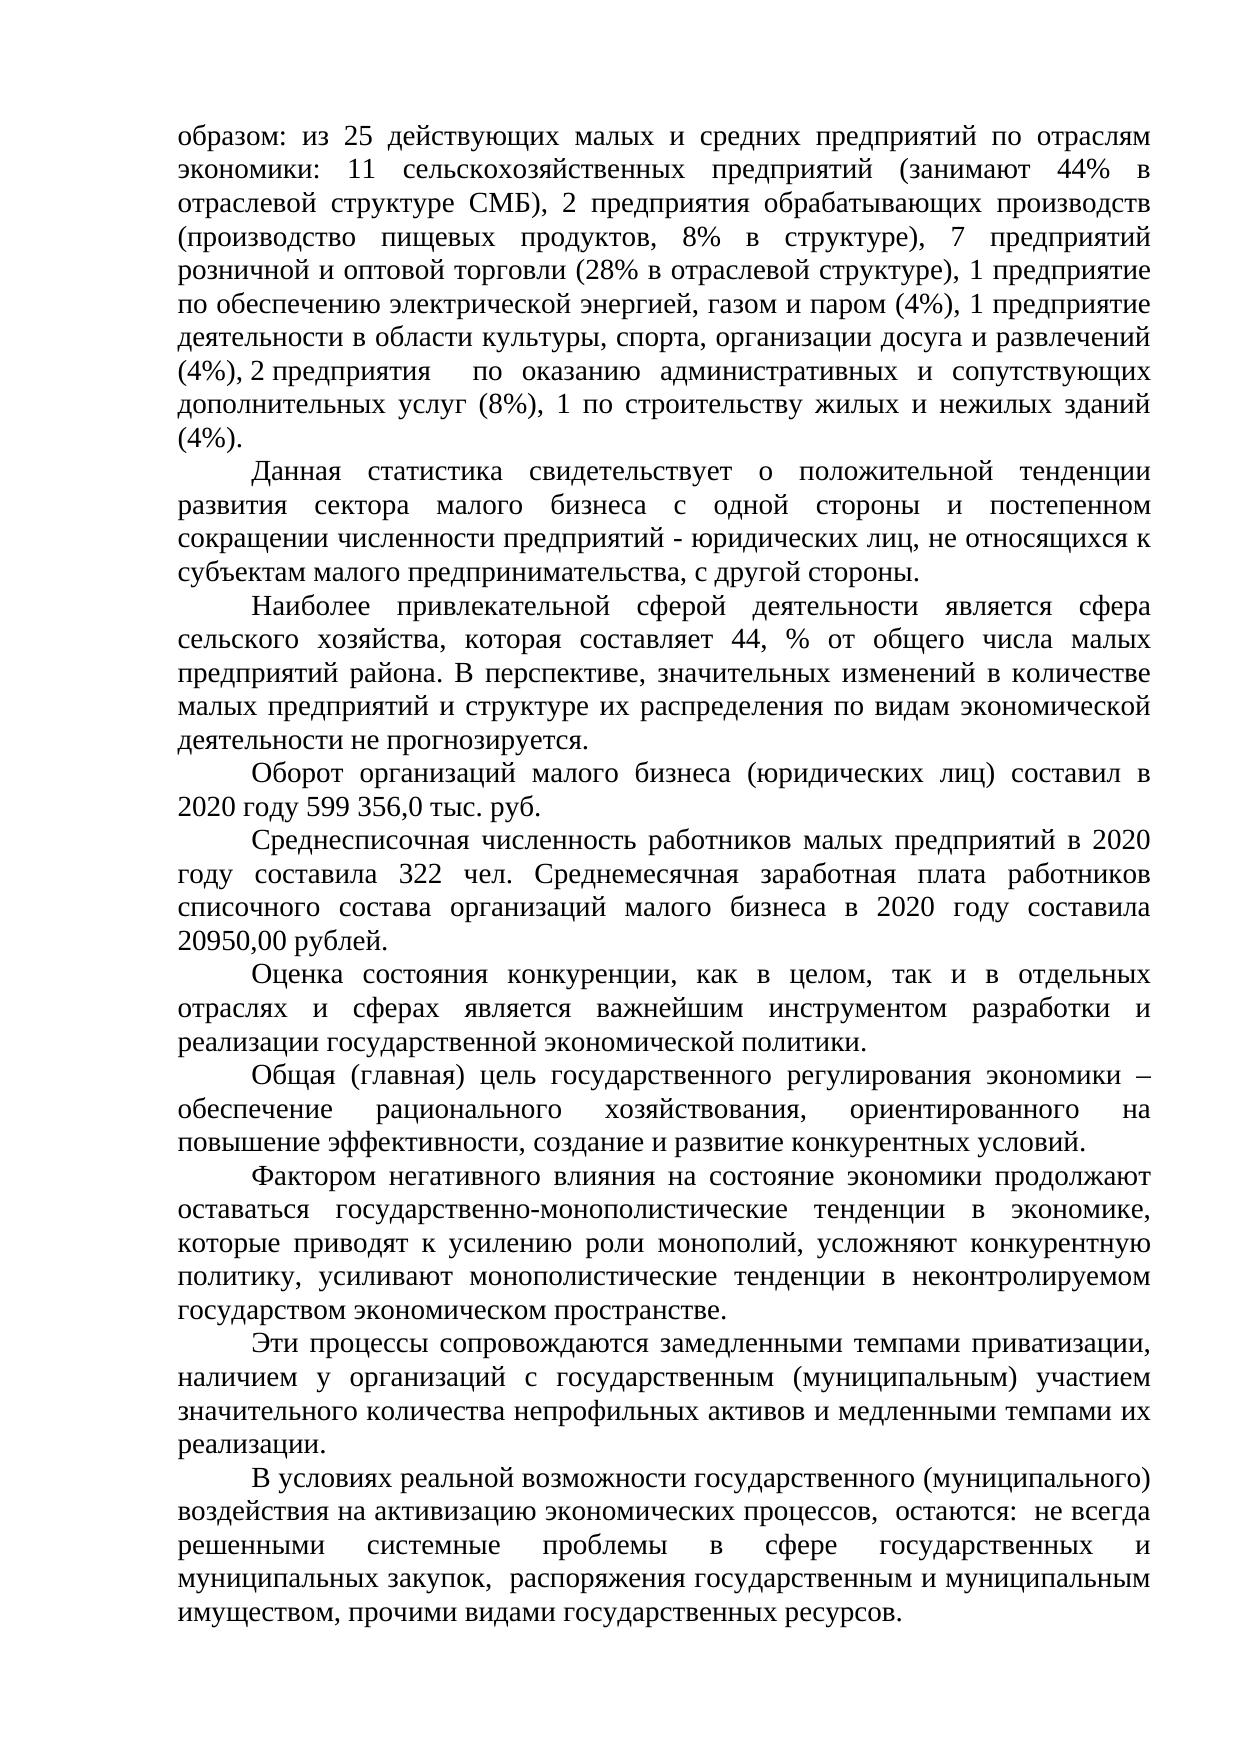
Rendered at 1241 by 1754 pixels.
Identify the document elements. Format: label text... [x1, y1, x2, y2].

text Данная статистика свидетельствует о положительной тенденции развития сектора малого бизнеса с одной стороны и постепенном сокращении численности предприятий - юридических лиц, не относящихся к субъектам малого предпринимательства, с другой стороны. [177, 453, 1152, 588]
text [177, 118, 1152, 453]
list Оценка состояния конкуренции, как в целом, так и в отдельных отраслях и сферах является важнейшим инструментом разработки и реализации государственной экономической политики. [177, 957, 1152, 1057]
list Общая (главная) цель государственного регулирования экономики – обеспечение рационального хозяйствования, ориентированного на повышение эффективности, создание и развитие конкурентных условий. [177, 1057, 1152, 1158]
text Оборот организаций малого бизнеса (юридических лиц) составил в 2020 году 599 356,0 тыс. руб. [177, 755, 1152, 822]
list Фактором негативного влияния на состояние экономики продолжают оставаться государственно-монополистические тенденции в экономике, которые приводят к усилению роли монополий, усложняют конкурентную политику, усиливают монополистические тенденции в неконтролируемом государством экономическом пространстве. [177, 1158, 1152, 1326]
text Наиболее привлекательной сферой деятельности является сфера сельского хозяйства, которая составляет 44, % от общего числа малых предприятий района. В перспективе, значительных изменений в количестве малых предприятий и структуре их распределения по видам экономической деятельности не прогнозируется. [177, 588, 1152, 755]
text Среднесписочная численность работников малых предприятий в 2020 году составила 322 чел. Среднемесячная заработная плата работников списочного состава организаций малого бизнеса в 2020 году составила 20950,00 рублей. [177, 822, 1152, 957]
list В условиях реальной возможности государственного (муниципального) воздействия на активизацию экономических процессов, остаются: не всегда решенными системные проблемы в сфере государственных и муниципальных закупок, распоряжения государственным и муниципальным имуществом, прочими видами государственных ресурсов. [177, 1460, 1152, 1627]
list Эти процессы сопровождаются замедленными темпами приватизации, наличием у организаций с государственным (муниципальным) участием значительного количества непрофильных активов и медленными темпами их реализации. [177, 1326, 1152, 1460]
